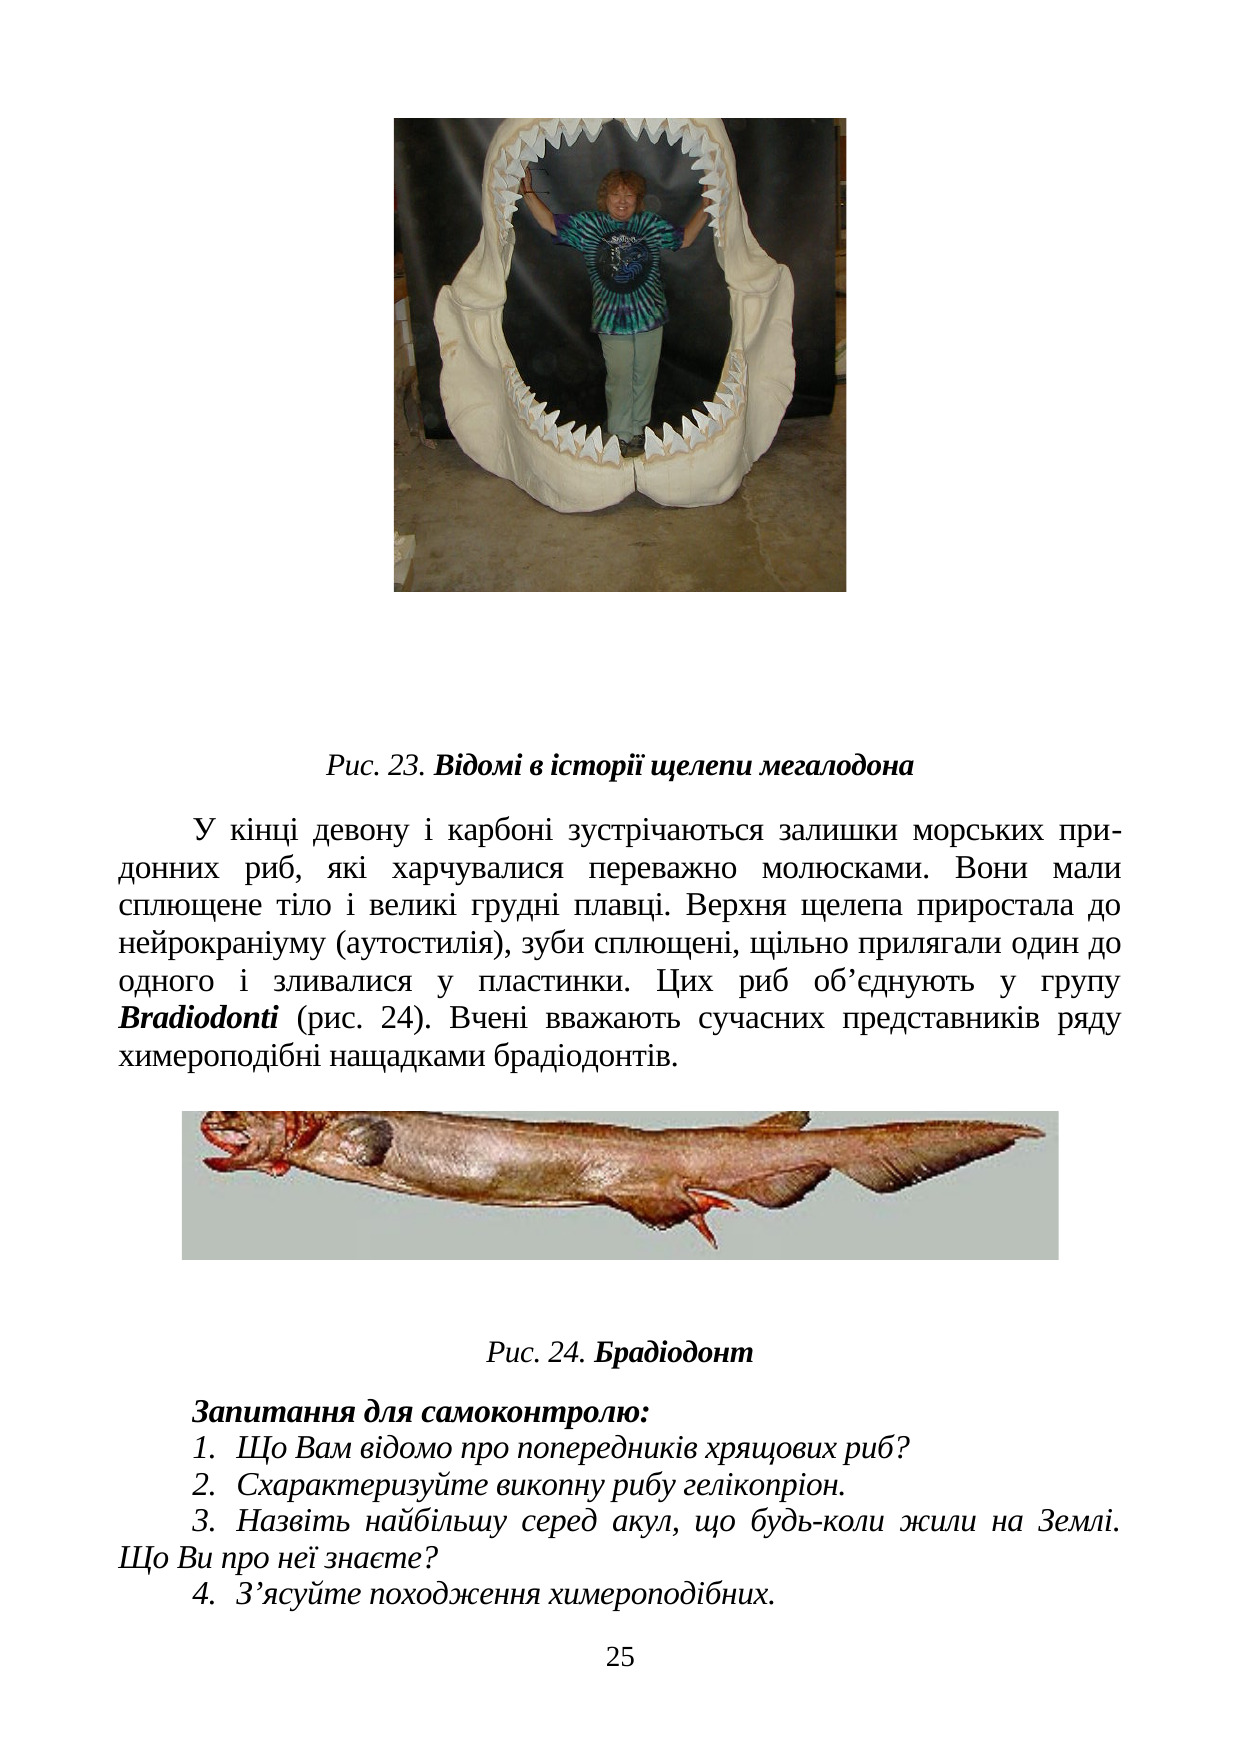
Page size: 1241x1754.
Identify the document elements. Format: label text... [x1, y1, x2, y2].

text Рис. 24. Брадіодонт [118, 1334, 1122, 1369]
list З’ясуйте походження химероподібних. [118, 1575, 1122, 1612]
picture [181, 1111, 1059, 1260]
text Рис. 23. Відомі в історії щелепи мегалодона [118, 747, 1122, 782]
list Назвіть найбільшу серед акул, що будь-коли жили на Землі. Що Ви про неї знаєте? [118, 1503, 1122, 1575]
picture [393, 118, 847, 592]
text У кінці девону і карбоні зустрічаються залишки морських придонних риб, які харчувалися переважно молюсками. Вони мали сплющене тіло і великі грудні плавці. Верхня щелепа приростала до нейрокраніуму (аутостилія), зуби сплющені, щільно прилягали один до одного і зливалися у пластинки. Цих риб об’єднують у групу Bradiodonti (рис. 24). Вчені вважають сучасних представників ряду химероподібні нащадками брадіодонтів. [118, 810, 1122, 1073]
list Схарактеризуйте викопну рибу гелікопріон. [118, 1466, 1122, 1503]
text Запитання для самоконтролю: [118, 1393, 1122, 1430]
list Що Вам відомо про попередників хрящових риб? [118, 1430, 1122, 1466]
